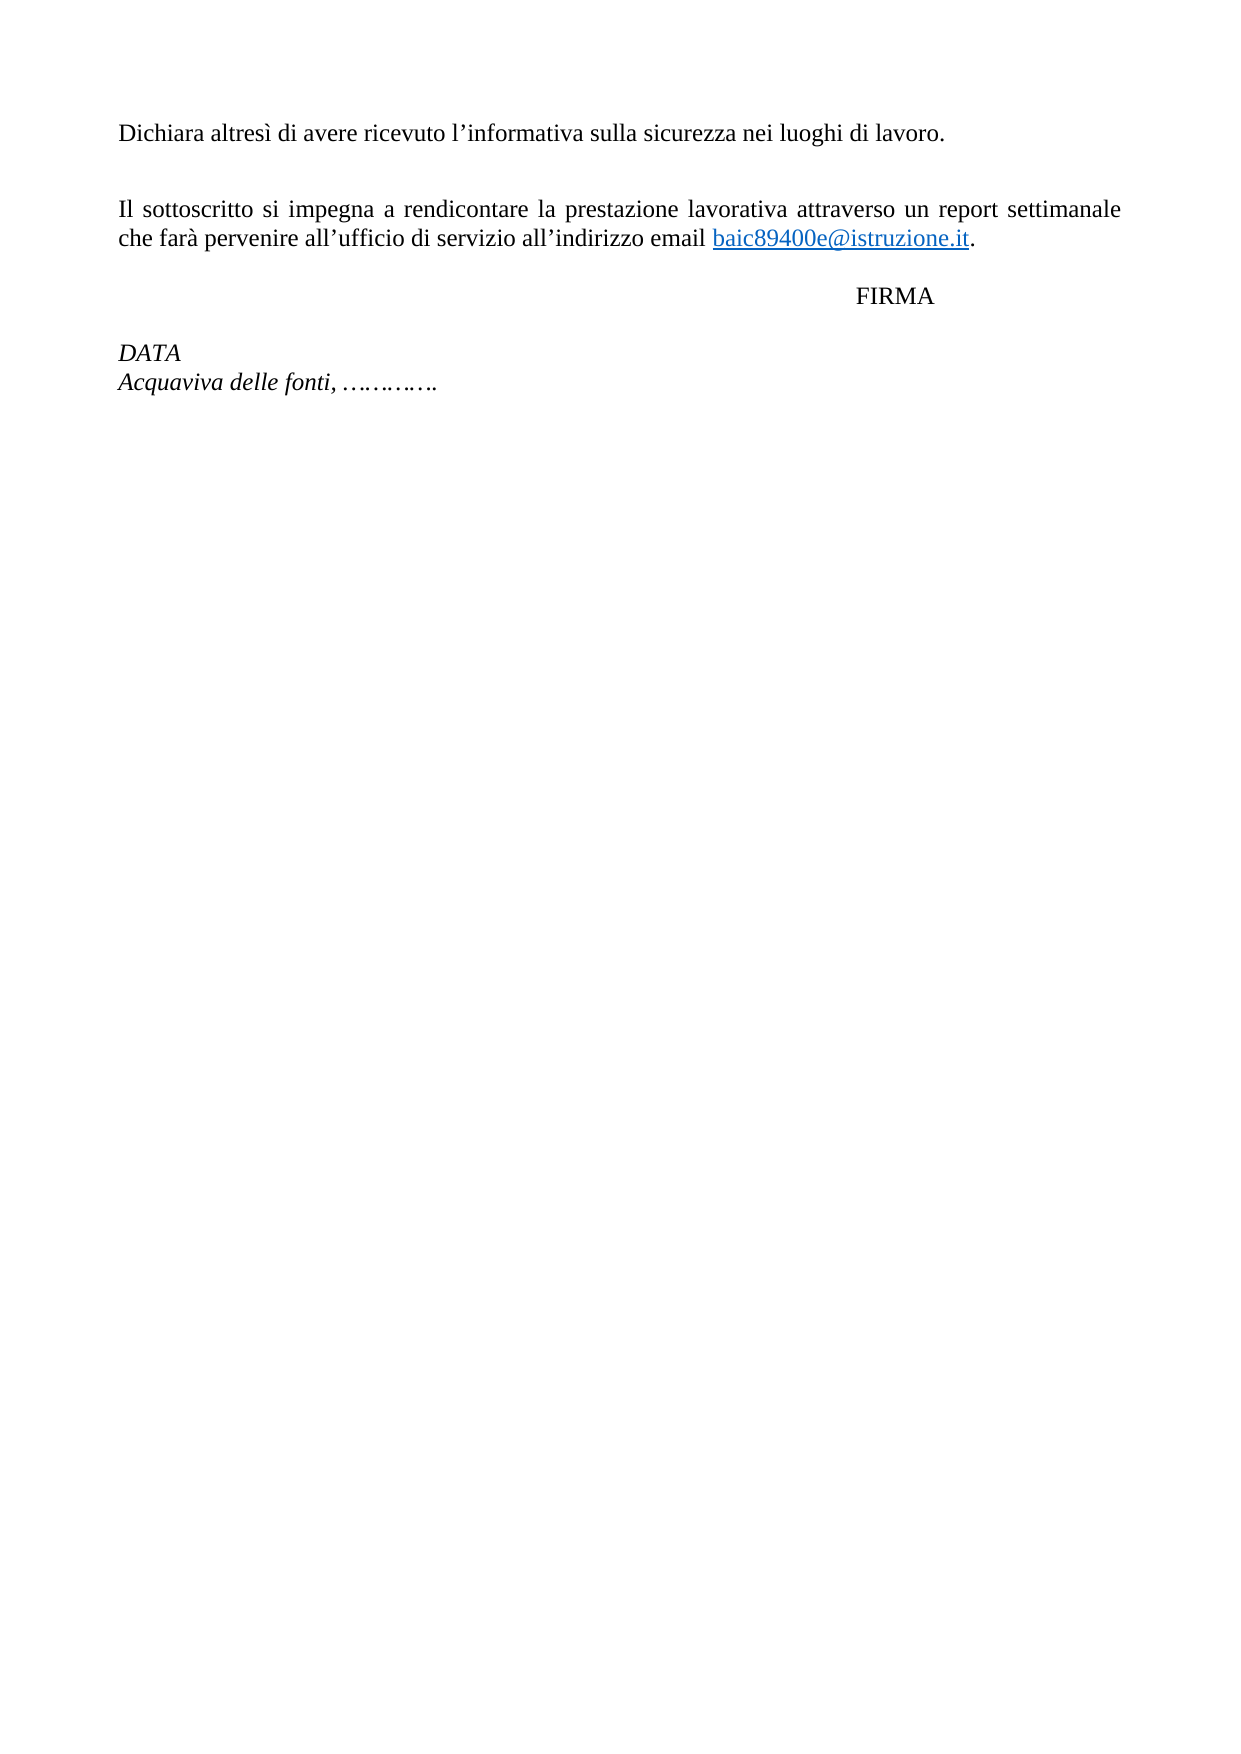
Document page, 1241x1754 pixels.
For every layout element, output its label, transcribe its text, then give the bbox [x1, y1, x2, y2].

text Il sottoscritto si impegna a rendicontare la prestazione lavorativa attraverso un report settimanale che farà pervenire all’ufficio di servizio all’indirizzo email baic89400e@istruzione.it. [118, 194, 1122, 252]
text Acquaviva delle fonti, …………. [118, 367, 1122, 396]
text FIRMA [782, 281, 1122, 309]
text DATA [118, 338, 1122, 367]
text Dichiara altresì di avere ricevuto l’informativa sulla sicurezza nei luoghi di lavoro. [118, 118, 1122, 147]
